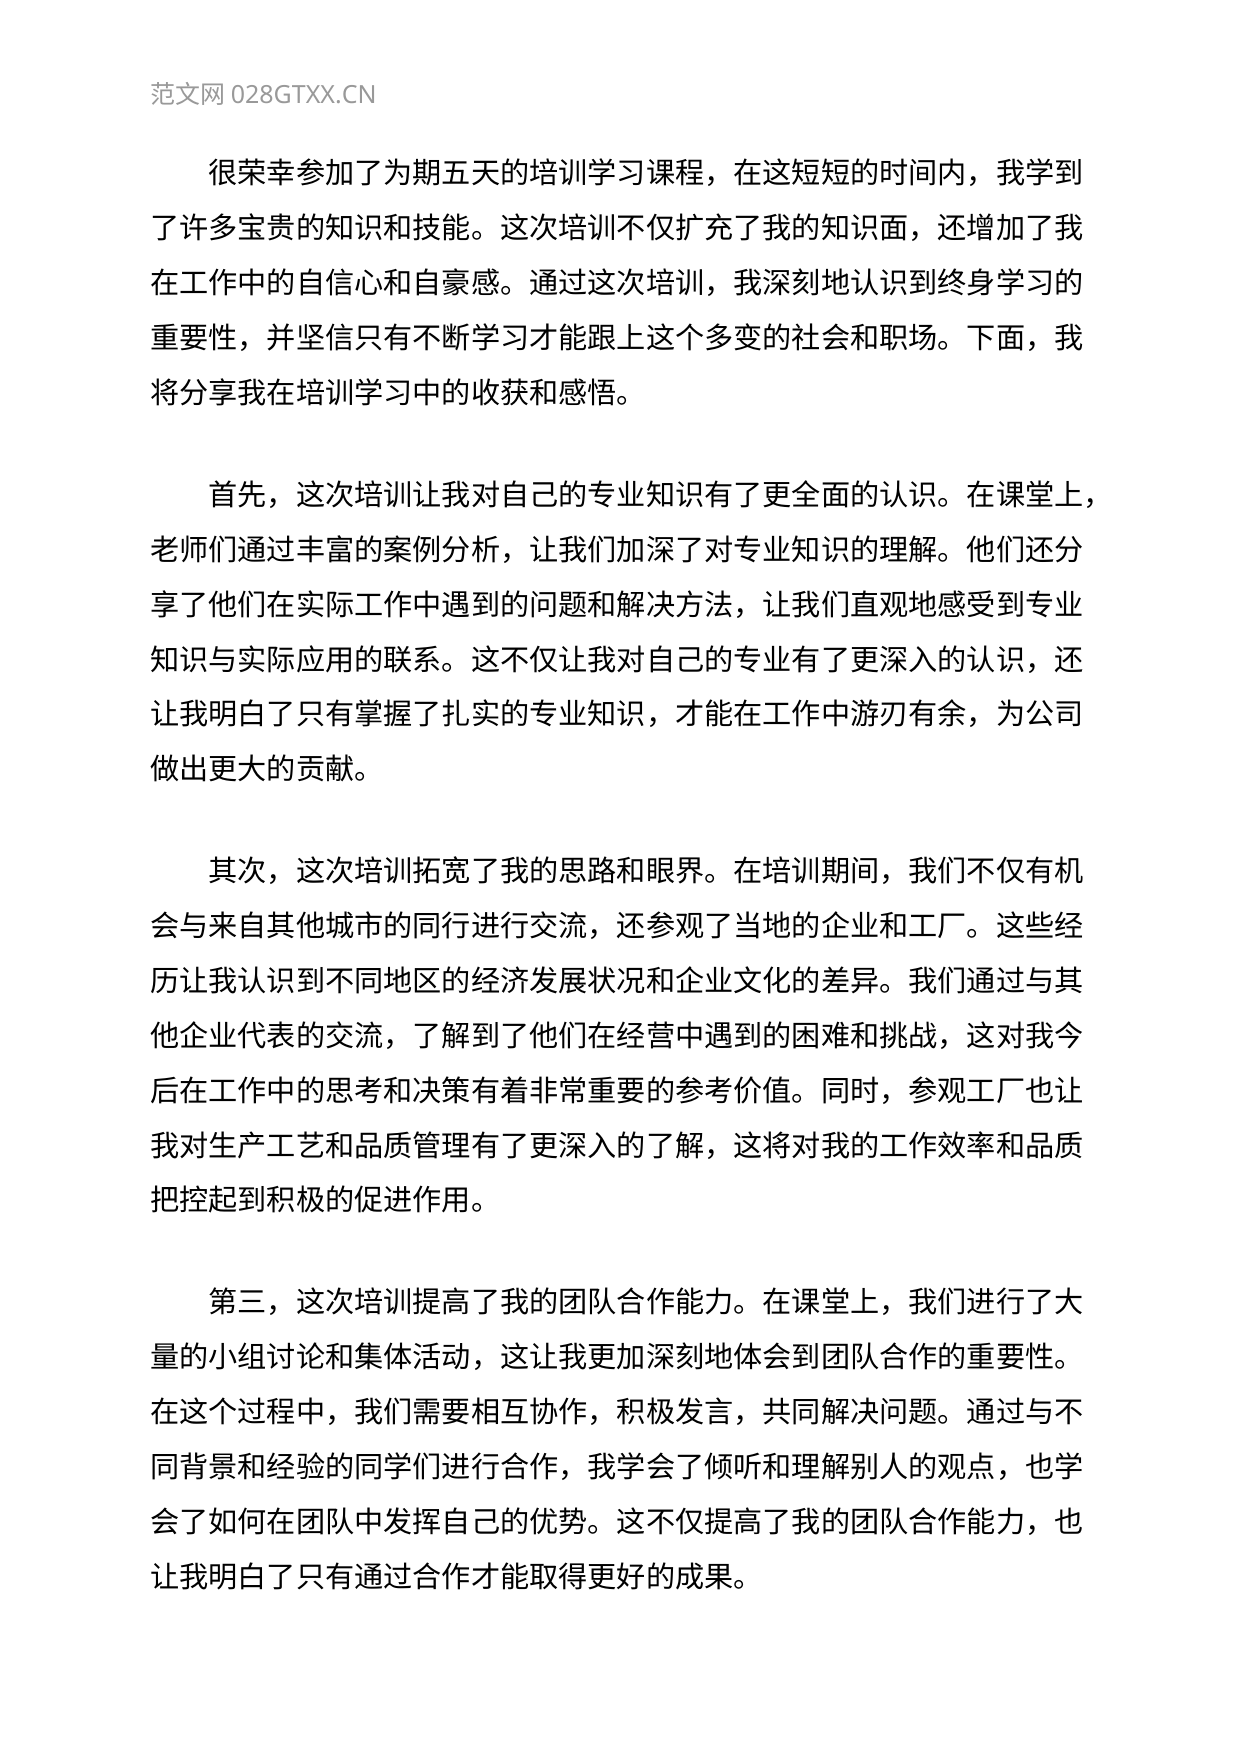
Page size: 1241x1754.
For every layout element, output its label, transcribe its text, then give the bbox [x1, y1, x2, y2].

text 其次，这次培训拓宽了我的思路和眼界。在培训期间，我们不仅有机会与来自其他城市的同行进行交流，还参观了当地的企业和工厂。这些经历让我认识到不同地区的经济发展状况和企业文化的差异。我们通过与其他企业代表的交流，了解到了他们在经营中遇到的困难和挑战，这对我今后在工作中的思考和决策有着非常重要的参考价值。同时，参观工厂也让我对生产工艺和品质管理有了更深入的了解，这将对我的工作效率和品质把控起到积极的促进作用。 [150, 848, 1090, 1219]
text 很荣幸参加了为期五天的培训学习课程，在这短短的时间内，我学到了许多宝贵的知识和技能。这次培训不仅扩充了我的知识面，还增加了我在工作中的自信心和自豪感。通过这次培训，我深刻地认识到终身学习的重要性，并坚信只有不断学习才能跟上这个多变的社会和职场。下面，我将分享我在培训学习中的收获和感悟。 [150, 150, 1090, 412]
text 首先，这次培训让我对自己的专业知识有了更全面的认识。在课堂上，老师们通过丰富的案例分析，让我们加深了对专业知识的理解。他们还分享了他们在实际工作中遇到的问题和解决方法，让我们直观地感受到专业知识与实际应用的联系。这不仅让我对自己的专业有了更深入的认识，还让我明白了只有掌握了扎实的专业知识，才能在工作中游刃有余，为公司做出更大的贡献。 [150, 471, 1090, 788]
text 第三，这次培训提高了我的团队合作能力。在课堂上，我们进行了大量的小组讨论和集体活动，这让我更加深刻地体会到团队合作的重要性。在这个过程中，我们需要相互协作，积极发言，共同解决问题。通过与不同背景和经验的同学们进行合作，我学会了倾听和理解别人的观点，也学会了如何在团队中发挥自己的优势。这不仅提高了我的团队合作能力，也让我明白了只有通过合作才能取得更好的成果。 [150, 1279, 1090, 1596]
